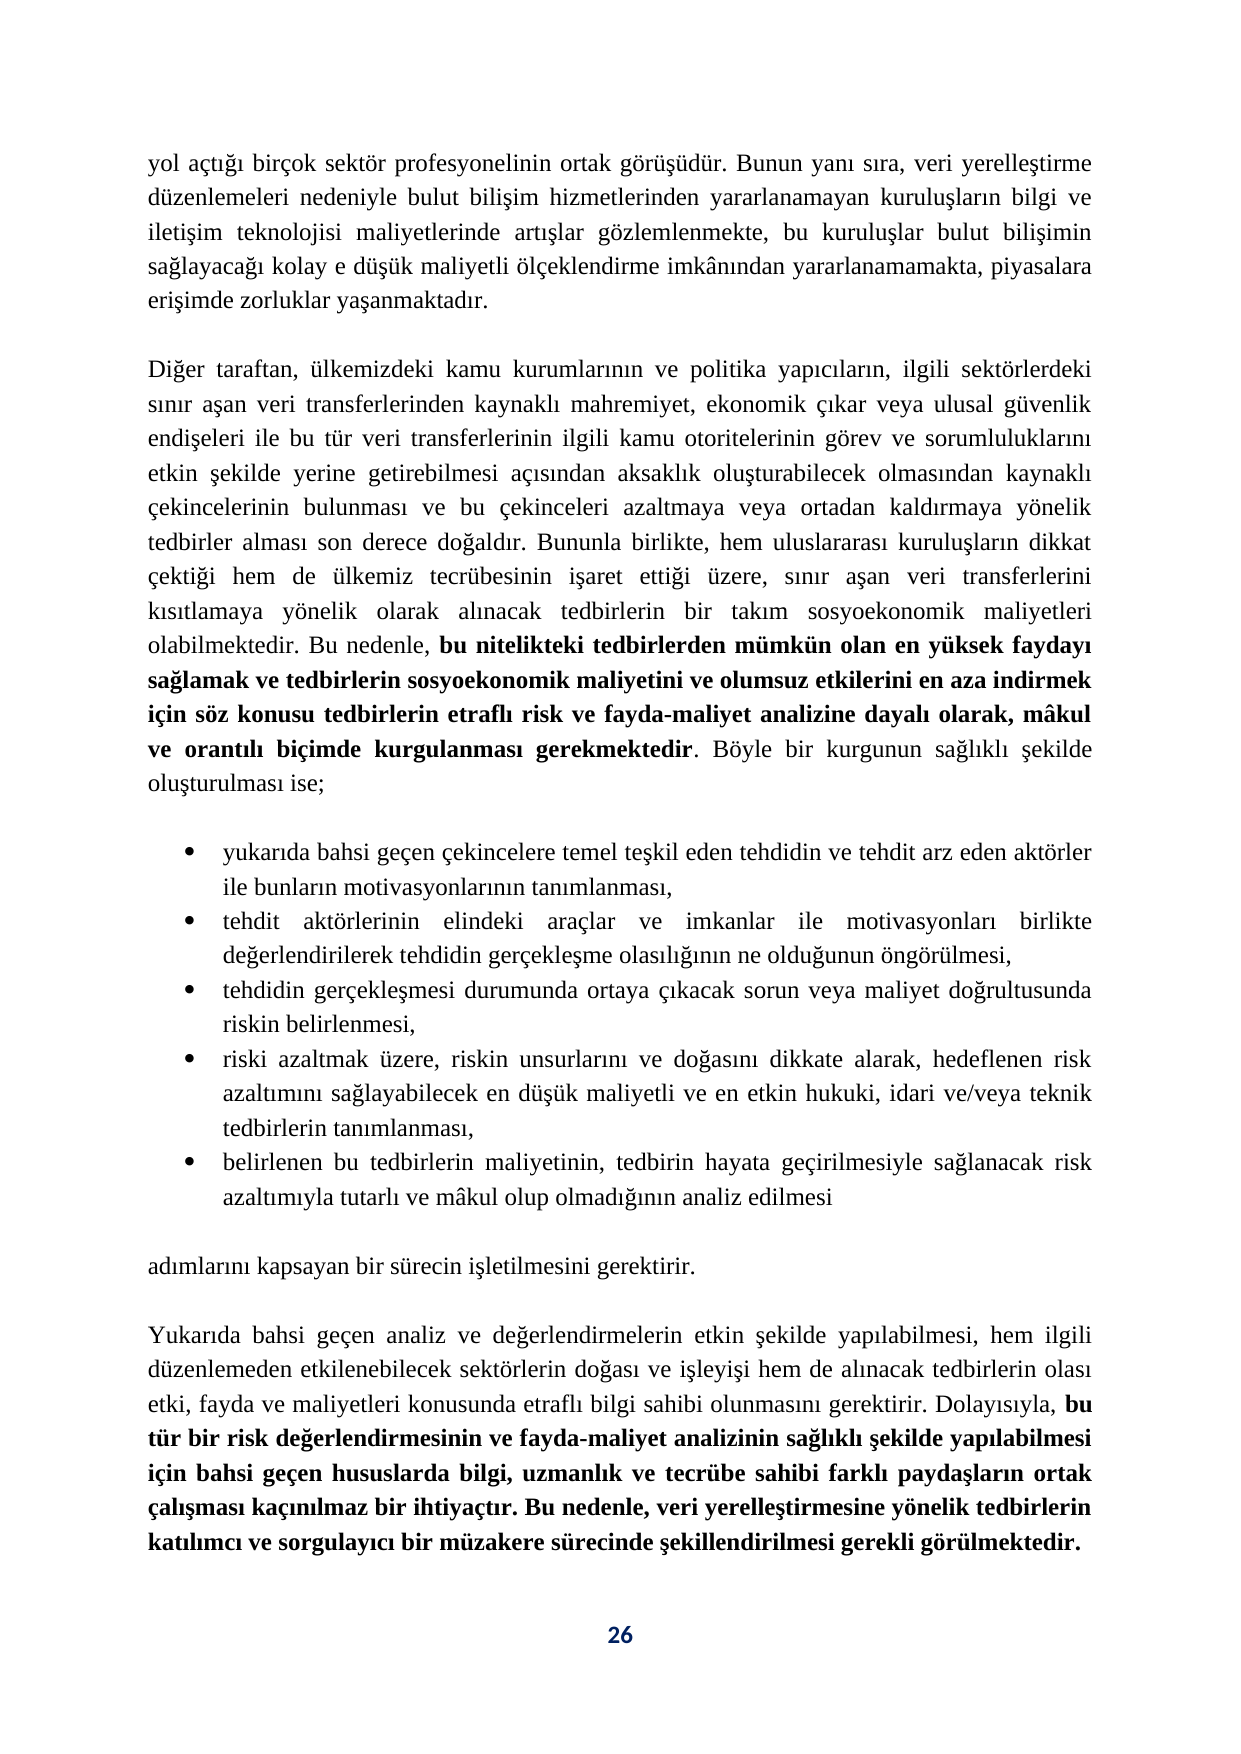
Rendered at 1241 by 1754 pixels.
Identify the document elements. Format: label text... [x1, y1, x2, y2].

list tehdit aktörlerinin elindeki araçlar ve imkanlar ile motivasyonları birlikte değerlendirilerek tehdidin gerçekleşme olasılığının ne olduğunun öngörülmesi, [185, 906, 1093, 969]
list tehdidin gerçekleşmesi durumunda ortaya çıkacak sorun veya maliyet doğrultusunda riskin belirlenmesi, [185, 975, 1093, 1038]
text adımlarını kapsayan bir sürecin işletilmesini gerektirir. [148, 1251, 1093, 1280]
list belirlenen bu tedbirlerin maliyetinin, tedbirin hayata geçirilmesiyle sağlanacak risk azaltımıyla tutarlı ve mâkul olup olmadığının analiz edilmesi [185, 1147, 1093, 1211]
list yukarıda bahsi geçen çekincelere temel teşkil eden tehdidin ve tehdit arz eden aktörler ile bunların motivasyonlarının tanımlanması, [185, 837, 1093, 900]
text Yukarıda bahsi geçen analiz ve değerlendirmelerin etkin şekilde yapılabilmesi, hem ilgili düzenlemeden etkilenebilecek sektörlerin doğası ve işleyişi hem de alınacak tedbirlerin olası etki, fayda ve maliyetleri konusunda etraflı bilgi sahibi olunmasını gerektirir. Dolayısıyla, bu tür bir risk değerlendirmesinin ve fayda-maliyet analizinin sağlıklı şekilde yapılabilmesi için bahsi geçen hususlarda bilgi, uzmanlık ve tecrübe sahibi farklı paydaşların ortak çalışması kaçınılmaz bir ihtiyaçtır. Bu nedenle, veri yerelleştirmesine yönelik tedbirlerin katılımcı ve sorgulayıcı bir müzakere sürecinde şekillendirilmesi gerekli görülmektedir. [148, 1320, 1093, 1556]
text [148, 148, 1093, 314]
text Diğer taraftan, ülkemizdeki kamu kurumlarının ve politika yapıcıların, ilgili sektörlerdeki sınır aşan veri transferlerinden kaynaklı mahremiyet, ekonomik çıkar veya ulusal güvenlik endişeleri ile bu tür veri transferlerinin ilgili kamu otoritelerinin görev ve sorumluluklarını etkin şekilde yerine getirebilmesi açısından aksaklık oluşturabilecek olmasından kaynaklı çekincelerinin bulunması ve bu çekinceleri azaltmaya veya ortadan kaldırmaya yönelik tedbirler alması son derece doğaldır. Bununla birlikte, hem uluslararası kuruluşların dikkat çektiği hem de ülkemiz tecrübesinin işaret ettiği üzere, sınır aşan veri transferlerini kısıtlamaya yönelik olarak alınacak tedbirlerin bir takım sosyoekonomik maliyetleri olabilmektedir. Bu nedenle, bu nitelikteki tedbirlerden mümkün olan en yüksek faydayı sağlamak ve tedbirlerin sosyoekonomik maliyetini ve olumsuz etkilerini en aza indirmek için söz konusu tedbirlerin etraflı risk ve fayda-maliyet analizine dayalı olarak, mâkul ve orantılı biçimde kurgulanması gerekmektedir. Böyle bir kurgunun sağlıklı şekilde oluşturulması ise; [148, 354, 1093, 797]
list riski azaltmak üzere, riskin unsurlarını ve doğasını dikkate alarak, hedeflenen risk azaltımını sağlayabilecek en düşük maliyetli ve en etkin hukuki, idari ve/veya teknik tedbirlerin tanımlanması, [185, 1044, 1093, 1142]
